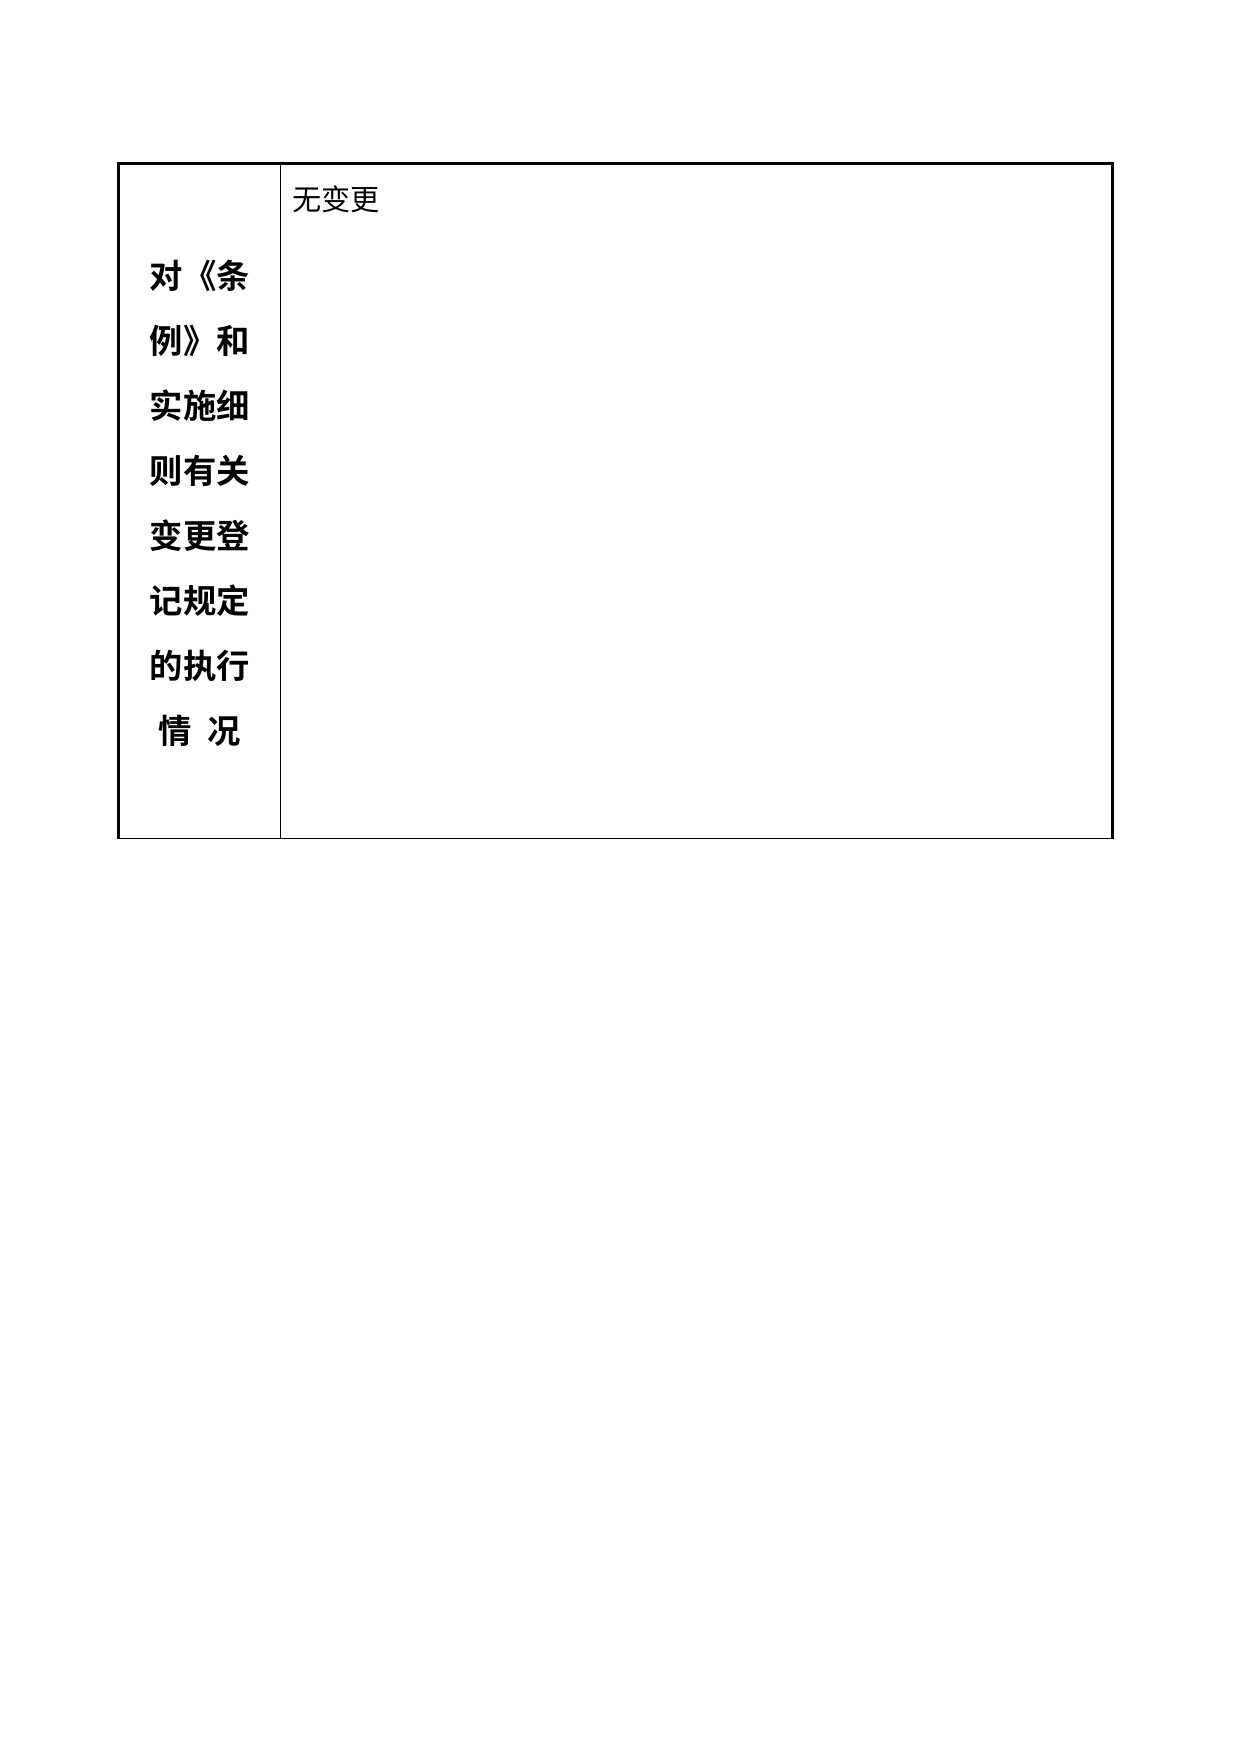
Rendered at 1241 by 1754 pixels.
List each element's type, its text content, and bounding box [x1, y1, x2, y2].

table_cell 对《条 例》和 实施细 则有关 变更登 记规定 的执行 情 况 [120, 165, 280, 838]
table_cell 无变更 [281, 165, 1111, 838]
